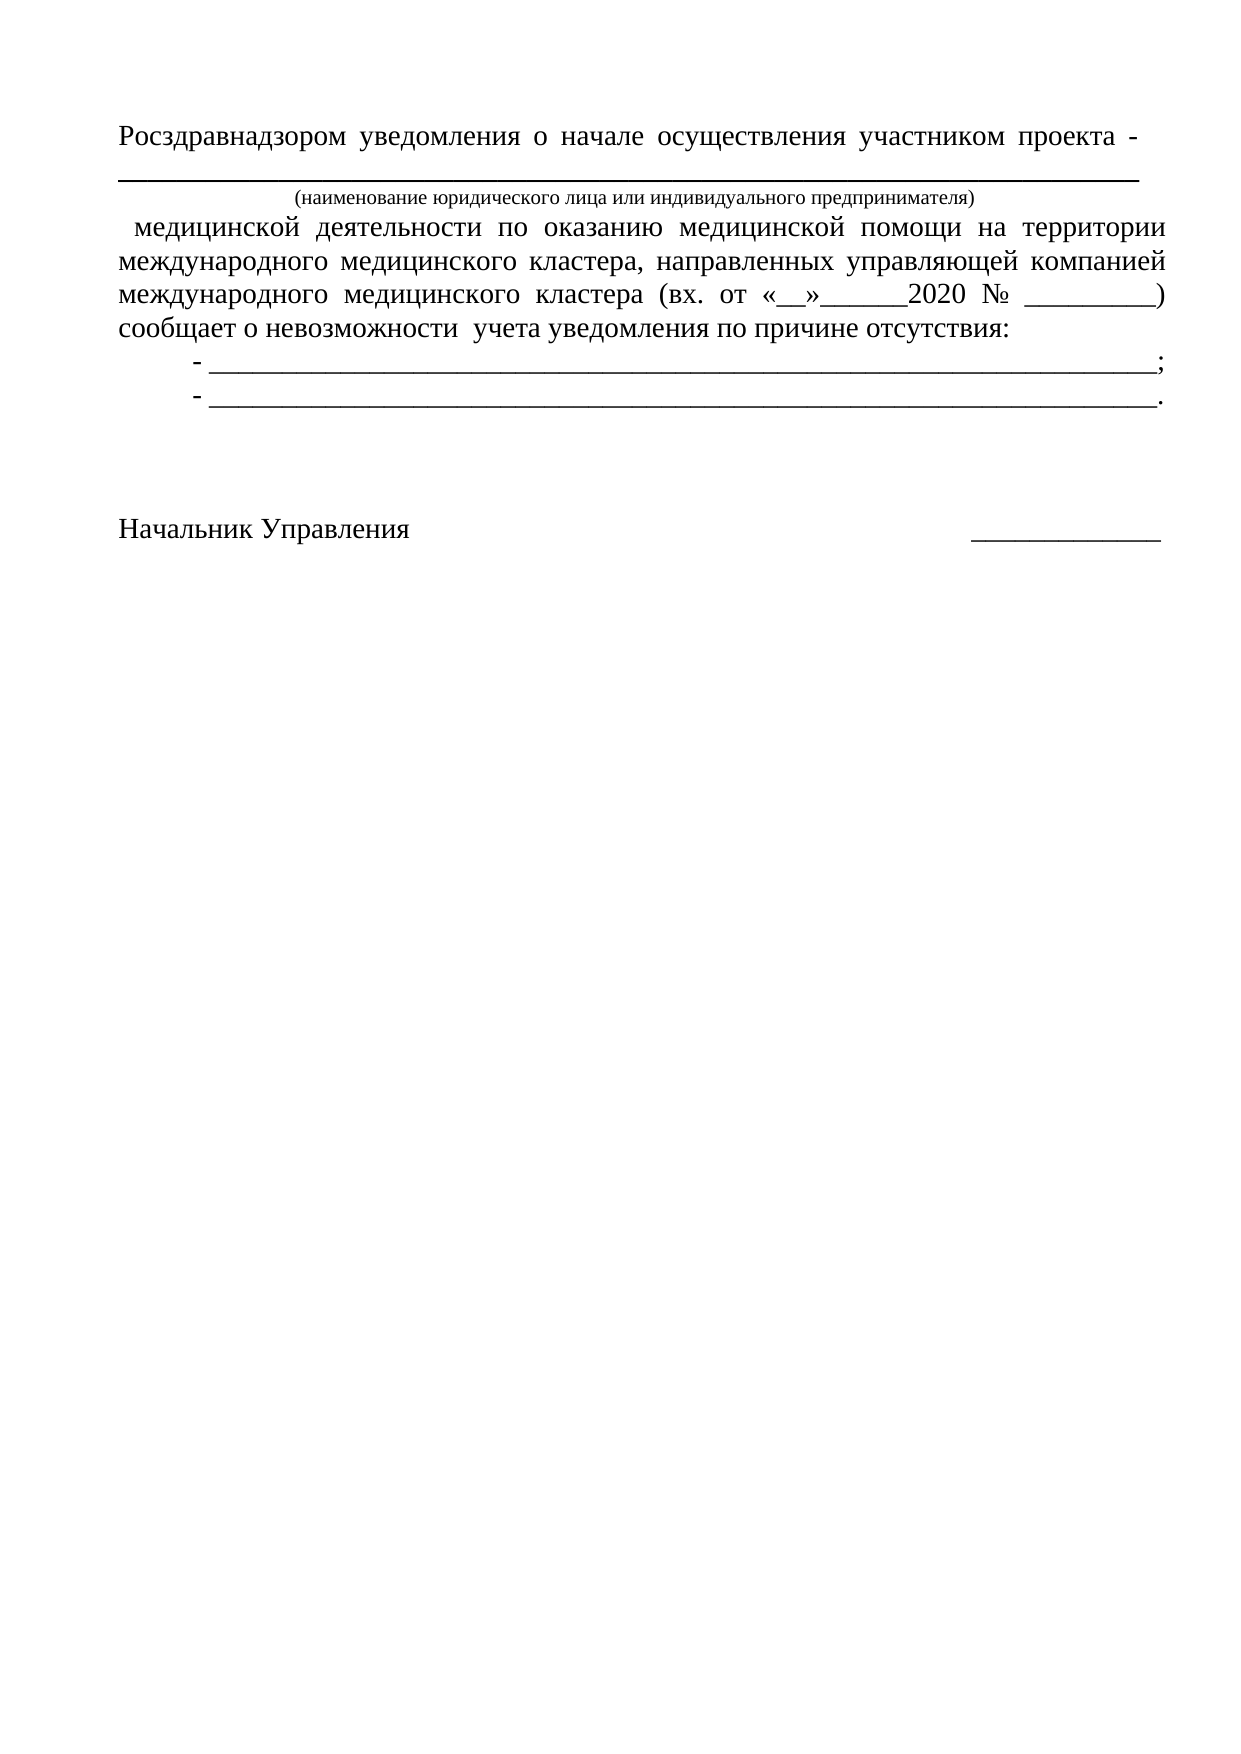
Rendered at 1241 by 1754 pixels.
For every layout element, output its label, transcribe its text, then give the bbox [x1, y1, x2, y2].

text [118, 118, 1152, 185]
text Начальник Управления _____________ [118, 511, 1167, 545]
text - _________________________________________________________________. [118, 377, 1167, 411]
text - _________________________________________________________________; [118, 343, 1167, 377]
text (наименование юридического лица или индивидуального предпринимателя) [118, 185, 1152, 209]
text медицинской деятельности по оказанию медицинской помощи на территории международного медицинского кластера, направленных управляющей компанией международного медицинского кластера (вх. от «__»______2020 № _________) сообщает о невозможности учета уведомления по причине отсутствия: [118, 209, 1167, 343]
